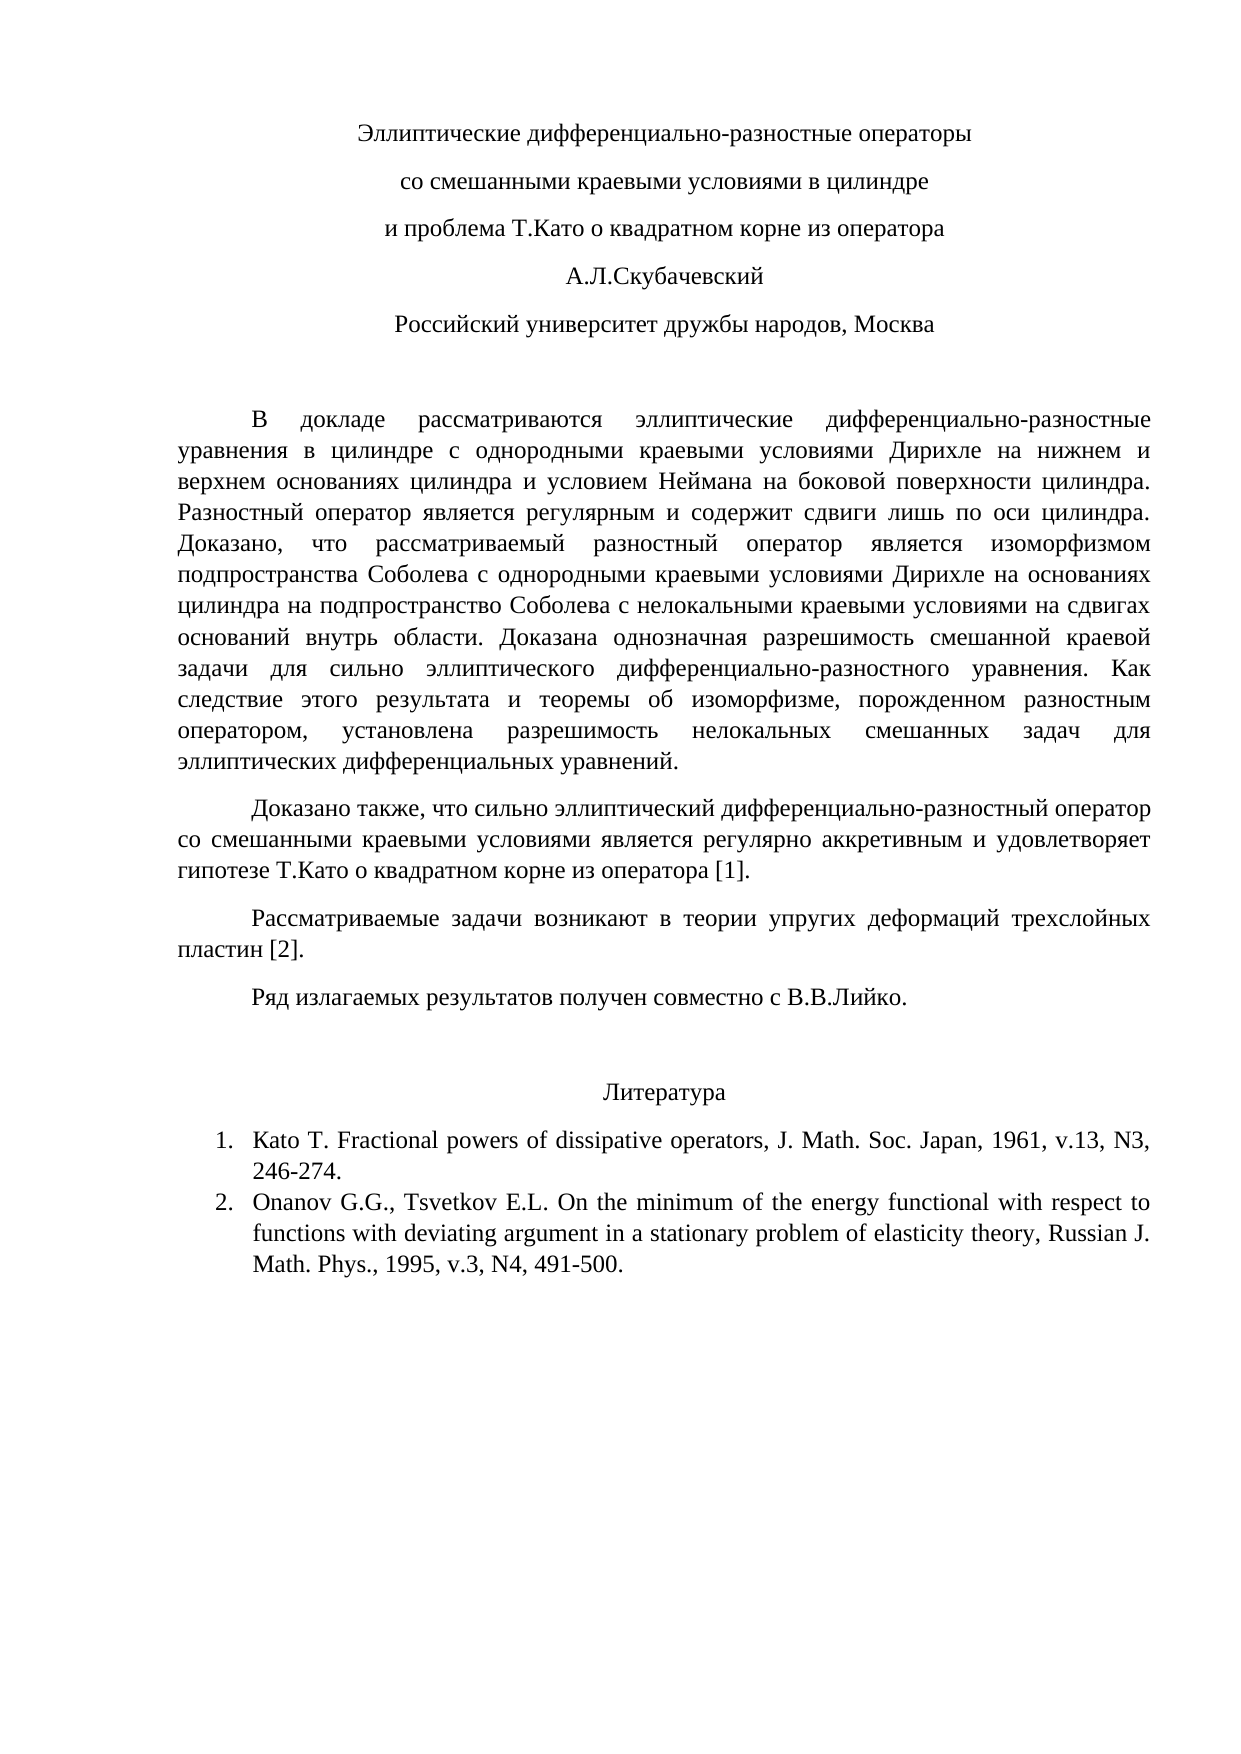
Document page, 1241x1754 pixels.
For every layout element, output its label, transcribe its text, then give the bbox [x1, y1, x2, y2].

text Российский университет дружбы народов, Москва [177, 309, 1152, 338]
text Рассматриваемые задачи возникают в теории упругих деформаций трехслойных пластин [2]. [177, 903, 1152, 963]
text со смешанными краевыми условиями в цилиндре [177, 166, 1152, 194]
text Ряд излагаемых результатов получен совместно с В.В.Лийко. [177, 982, 1152, 1011]
list Onanov G.G., Tsvetkov E.L. On the minimum of the energy functional with respect to functions with deviating argument in a stationary problem of elasticity theory, Russian J. Math. Phys., 1995, v.3, N4, 491-500. [215, 1187, 1152, 1278]
text В докладе рассматриваются эллиптические дифференциально-разностные уравнения в цилиндре с однородными краевыми условиями Дирихле на нижнем и верхнем основаниях цилиндра и условием Неймана на боковой поверхности цилиндра. Разностный оператор является регулярным и содержит сдвиги лишь по оси цилиндра. Доказано, что рассматриваемый разностный оператор является изоморфизмом подпространства Соболева с однородными краевыми условиями Дирихле на основаниях цилиндра на подпространство Соболева с нелокальными краевыми условиями на сдвигах оснований внутрь области. Доказана однозначная разрешимость смешанной краевой задачи для сильно эллиптического дифференциально-разностного уравнения. Как следствие этого результата и теоремы об изоморфизме, порожденном разностным оператором, установлена разрешимость нелокальных смешанных задач для эллиптических дифференциальных уравнений. [177, 404, 1152, 774]
text Литература [177, 1077, 1152, 1106]
text и проблема Т.Като о квадратном корне из оператора [177, 213, 1152, 242]
text Доказано также, что сильно эллиптический дифференциально-разностный оператор со смешанными краевыми условиями является регулярно аккретивным и удовлетворяет гипотезе Т.Като о квадратном корне из оператора [1]. [177, 793, 1152, 884]
text А.Л.Скубачевский [177, 261, 1152, 290]
list Каtо Т. Fractional powers of dissipative operators, J. Math. Soc. Japan, 1961, v.13, N3, 246-274. [215, 1125, 1152, 1185]
text Эллиптические дифференциально-разностные операторы [177, 118, 1152, 147]
